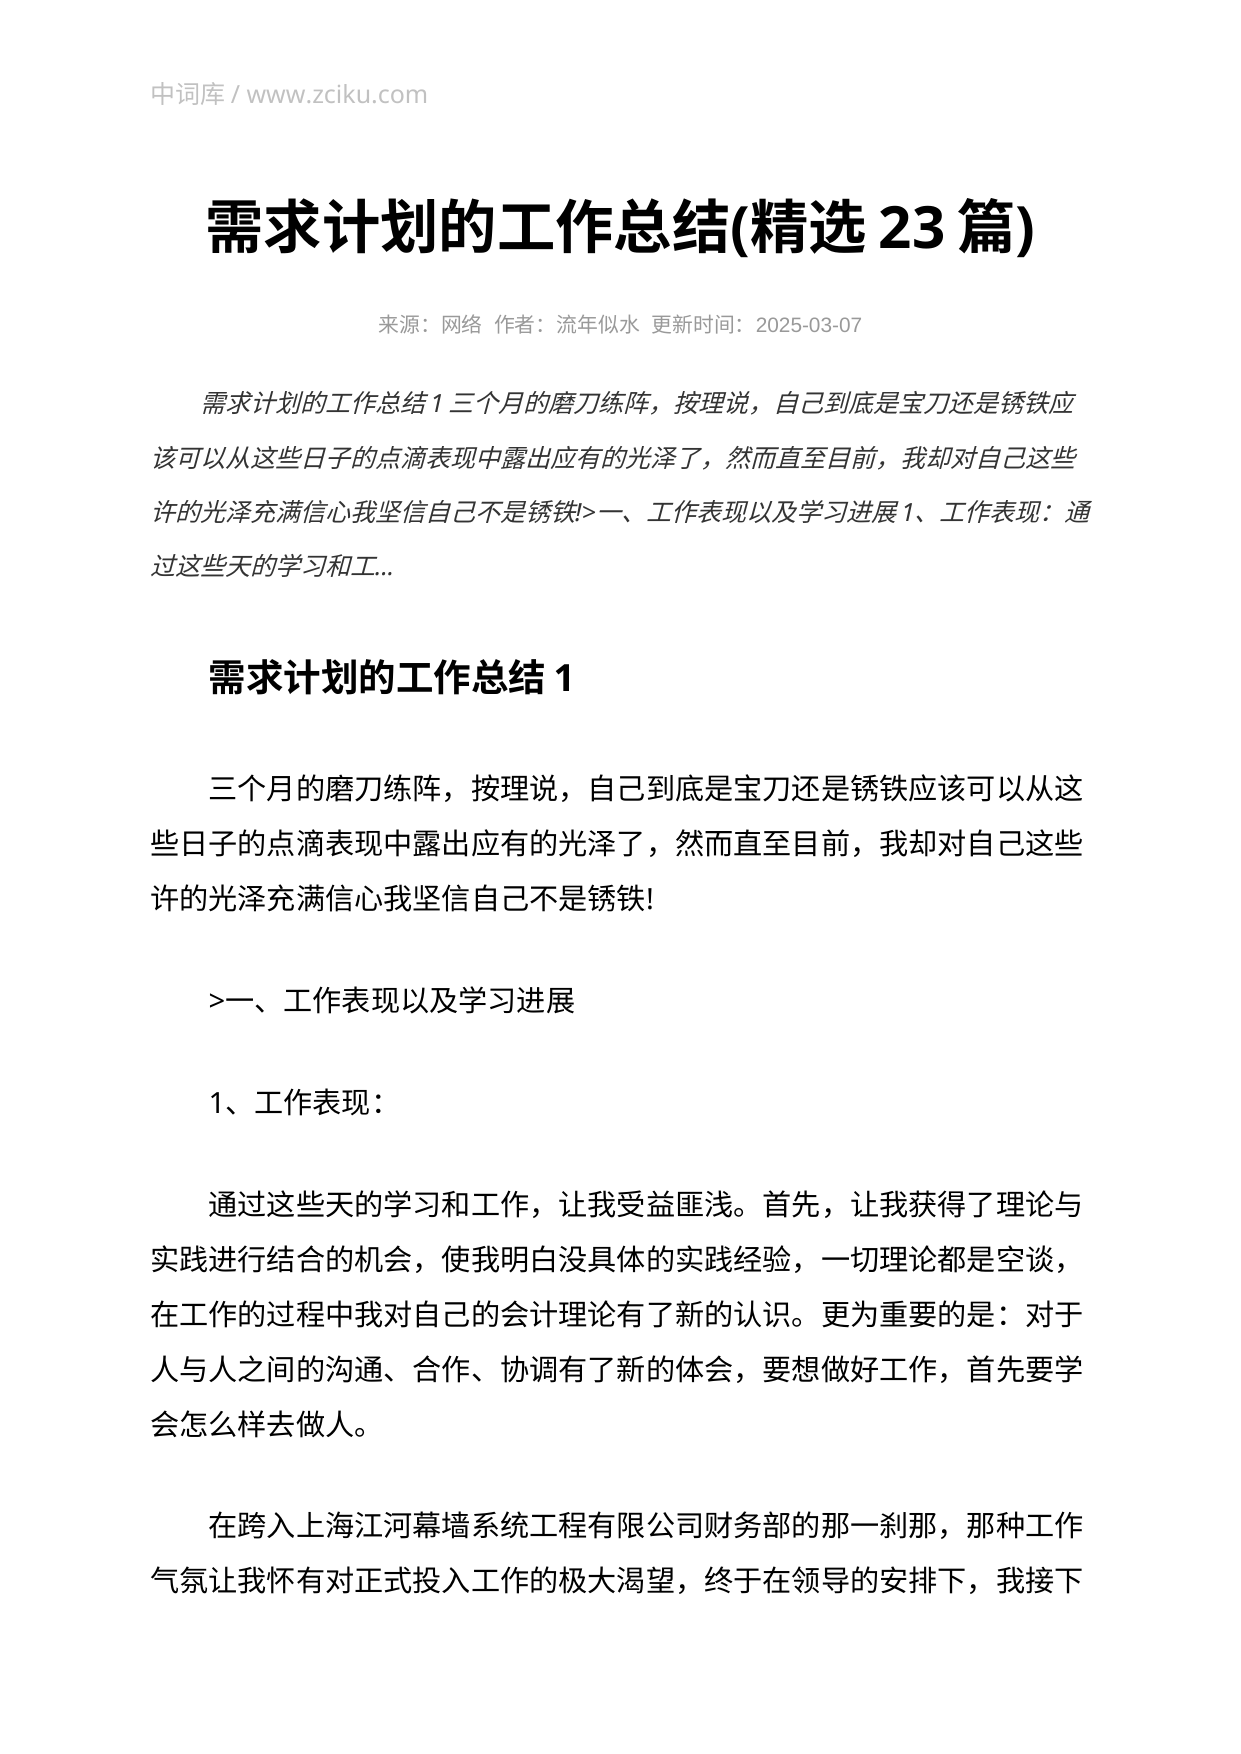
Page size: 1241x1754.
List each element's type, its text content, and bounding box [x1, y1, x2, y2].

text 通过这些天的学习和工作，让我受益匪浅。首先，让我获得了理论与实践进行结合的机会，使我明白没具体的实践经验，一切理论都是空谈，在工作的过程中我对自己的会计理论有了新的认识。更为重要的是：对于人与人之间的沟通、合作、协调有了新的体会，要想做好工作，首先要学会怎么样去做人。 [150, 1181, 1090, 1443]
text 需求计划的工作总结1 [150, 648, 1090, 703]
text 来源：网络 作者：流年似水 更新时间：2025-03-07 [150, 313, 1090, 337]
text 1、工作表现： [150, 1079, 1090, 1122]
text 需求计划的工作总结1三个月的磨刀练阵，按理说，自己到底是宝刀还是锈铁应该可以从这些日子的点滴表现中露出应有的光泽了，然而直至目前，我却对自己这些许的光泽充满信心我坚信自己不是锈铁!>一、工作表现以及学习进展1、工作表现：通过这些天的学习和工... [150, 384, 1090, 583]
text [150, 1503, 1090, 1600]
text >一、工作表现以及学习进展 [150, 977, 1090, 1020]
subtitle 需求计划的工作总结(精选23篇) [150, 181, 1090, 266]
text 三个月的磨刀练阵，按理说，自己到底是宝刀还是锈铁应该可以从这些日子的点滴表现中露出应有的光泽了，然而直至目前，我却对自己这些许的光泽充满信心我坚信自己不是锈铁! [150, 766, 1090, 918]
